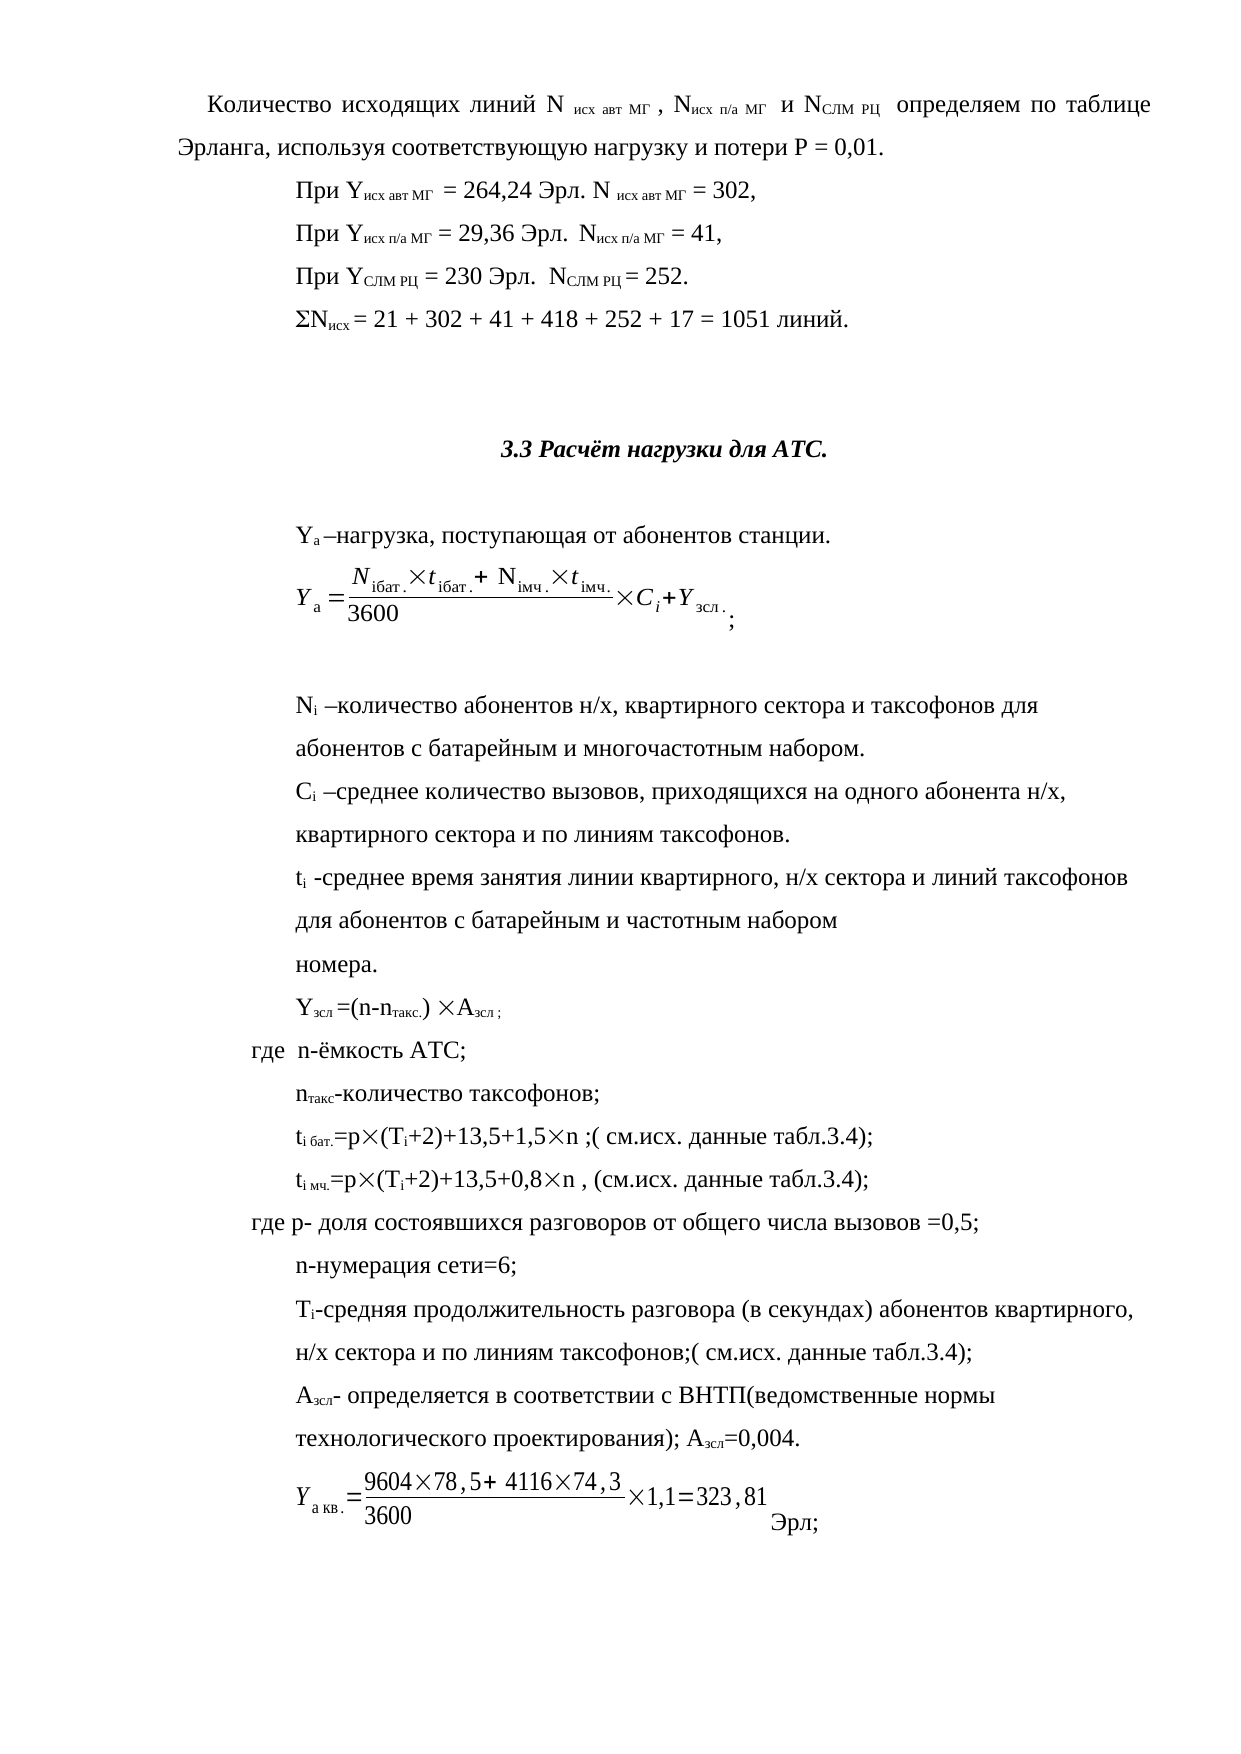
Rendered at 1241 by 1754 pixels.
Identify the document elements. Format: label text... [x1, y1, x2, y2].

text где n-ёмкость АТС; [251, 1035, 1152, 1064]
text При Yисх авт МГ = 264,24 Эрл. N исх авт МГ = 302, [177, 175, 1152, 204]
text ; [177, 563, 1152, 632]
text Количество исходящих линий N исх авт МГ , Nисх п/а МГ и NСЛМ РЦ определяем по таблице Эрланга, используя соответствующую нагрузку и потери Р = 0,01. [177, 89, 1152, 161]
text nтакс-количество таксофонов; [295, 1078, 1152, 1107]
text Ni –количество абонентов н/х, квартирного сектора и таксофонов для абонентов с батарейным и многочастотным набором. [295, 690, 1152, 762]
text Yа –нагрузка, поступающая от абонентов станции. [177, 520, 1152, 549]
text Ti-средняя продолжительность разговора (в секундах) абонентов квартирного, н/х сектора и по линиям таксофонов;( см.исх. данные табл.3.4); [295, 1294, 1152, 1366]
text где р- доля состоявшихся разговоров от общего числа вызовов =0,5; [251, 1207, 1152, 1236]
text номера. [295, 949, 1152, 977]
text ti бат.=p(Тi+2)+13,5+1,5n ;( см.исх. данные табл.3.4); [295, 1121, 1152, 1150]
text Сi –среднее количество вызовов, приходящихся на одного абонента н/х, квартирного сектора и по линиям таксофонов. [295, 776, 1152, 848]
text ti -среднее время занятия линии квартирного, н/х сектора и линий таксофонов для абонентов с батарейным и частотным набором [295, 862, 1152, 934]
text 3.3 Расчёт нагрузки для АТС. [177, 434, 1152, 462]
text При YСЛМ РЦ = 230 Эрл. NСЛМ РЦ = 252. [177, 261, 1152, 290]
text Nисх = 21 + 302 + 41 + 418 + 252 + 17 = 1051 линий. [177, 304, 1152, 333]
text При Yисх п/а МГ = 29,36 Эрл. Nисх п/а МГ = 41, [177, 218, 1152, 247]
text Эрл; [177, 1466, 1152, 1536]
text n-нумерация сети=6; [295, 1251, 1152, 1279]
text ti мч.=p(Тi+2)+13,5+0,8n , (см.исх. данные табл.3.4); [295, 1164, 1152, 1193]
text Yзсл =(n-nтакс.) Aзсл ; [295, 992, 1152, 1021]
text Aзсл- определяется в соответствии с ВНТП(ведомственные нормы технологического проектирования); Aзсл=0,004. [295, 1380, 1152, 1452]
